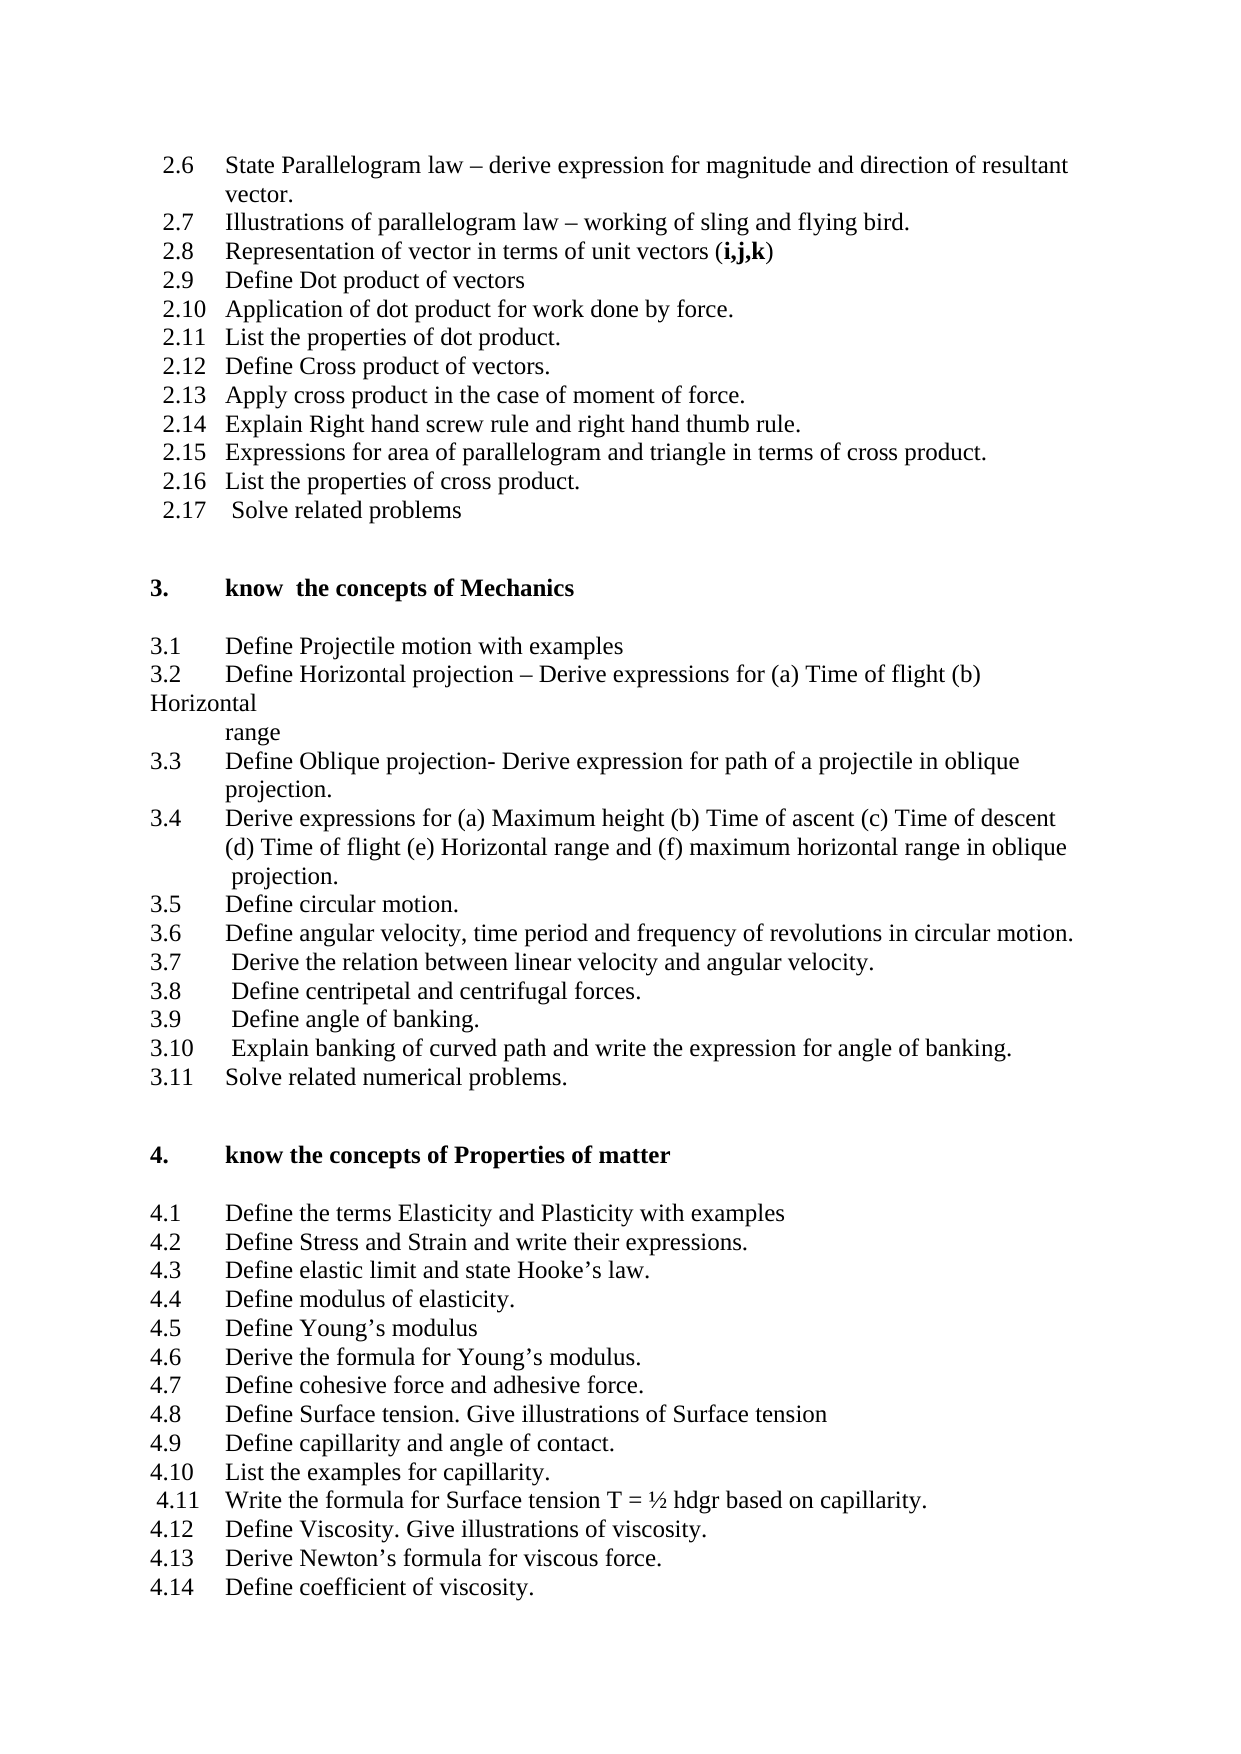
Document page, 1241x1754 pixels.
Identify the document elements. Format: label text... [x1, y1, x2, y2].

text 4.1 Define the terms Elasticity and Plasticity with examples [150, 1198, 1090, 1227]
text 3.4 Derive expressions for (a) Maximum height (b) Time of ascent (c) Time of descent [150, 803, 1090, 832]
text 4.3 Define elastic limit and state Hooke’s law. [150, 1255, 1090, 1284]
text 3.10 Explain banking of curved path and write the expression for angle of banking. [150, 1033, 1090, 1062]
text 2.16 List the properties of cross product. [150, 466, 1090, 495]
text 2.14 Explain Right hand screw rule and right hand thumb rule. [150, 409, 1090, 437]
text 4.13 Derive Newton’s formula for viscous force. [150, 1543, 1090, 1572]
list know the concepts of Mechanics [150, 573, 1090, 602]
text 2.9 Define Dot product of vectors [150, 265, 1090, 294]
text 4.10 List the examples for capillarity. [150, 1457, 1090, 1485]
text 2.17 Solve related problems [150, 495, 1090, 524]
text 4.6 Derive the formula for Young’s modulus. [150, 1342, 1090, 1370]
text (d) Time of flight (e) Horizontal range and (f) maximum horizontal range in oblique [150, 832, 1090, 861]
text 3.1 Define Projectile motion with examples [150, 631, 1090, 659]
text 4.2 Define Stress and Strain and write their expressions. [150, 1227, 1090, 1255]
text 4.7 Define cohesive force and adhesive force. [150, 1370, 1090, 1399]
text 4.12 Define Viscosity. Give illustrations of viscosity. [150, 1514, 1090, 1543]
text 3.7 Derive the relation between linear velocity and angular velocity. [150, 947, 1090, 976]
text 2.11 List the properties of dot product. [150, 322, 1090, 351]
text 4.8 Define Surface tension. Give illustrations of Surface tension [150, 1399, 1090, 1428]
text 2.15 Expressions for area of parallelogram and triangle in terms of cross product. [150, 437, 1090, 466]
text 2.10 Application of dot product for work done by force. [150, 294, 1090, 322]
text range [150, 717, 1090, 746]
text 2.12 Define Cross product of vectors. [150, 351, 1090, 380]
text 4.4 Define modulus of elasticity. [150, 1284, 1090, 1313]
text 2.6 State Parallelogram law – derive expression for magnitude and direction of resultant vector. [150, 150, 1090, 207]
text 4.14 Define coefficient of viscosity. [150, 1572, 1090, 1600]
text 3.11 Solve related numerical problems. [150, 1062, 1090, 1091]
text 3.6 Define angular velocity, time period and frequency of revolutions in circular motion. [150, 918, 1090, 947]
text 2.13 Apply cross product in the case of moment of force. [150, 380, 1090, 409]
text projection. [150, 861, 1090, 889]
text 2.7 Illustrations of parallelogram law – working of sling and flying bird. [150, 207, 1090, 236]
text 3.2 Define Horizontal projection – Derive expressions for (a) Time of flight (b) Horizontal [150, 659, 1090, 717]
text 4.5 Define Young’s modulus [150, 1313, 1090, 1342]
text 3.8 Define centripetal and centrifugal forces. [150, 976, 1090, 1004]
text 3.5 Define circular motion. [150, 889, 1090, 918]
text 2.8 Representation of vector in terms of unit vectors (i,j,k) [150, 236, 1090, 265]
text 4.11 Write the formula for Surface tension T = ½ hdgr based on capillarity. [150, 1485, 1090, 1514]
list know the concepts of Properties of matter [150, 1140, 1090, 1169]
text 3.3 Define Oblique projection- Derive expression for path of a projectile in oblique projection. [150, 746, 1090, 803]
text 3.9 Define angle of banking. [150, 1004, 1090, 1033]
text 4.9 Define capillarity and angle of contact. [150, 1428, 1090, 1457]
